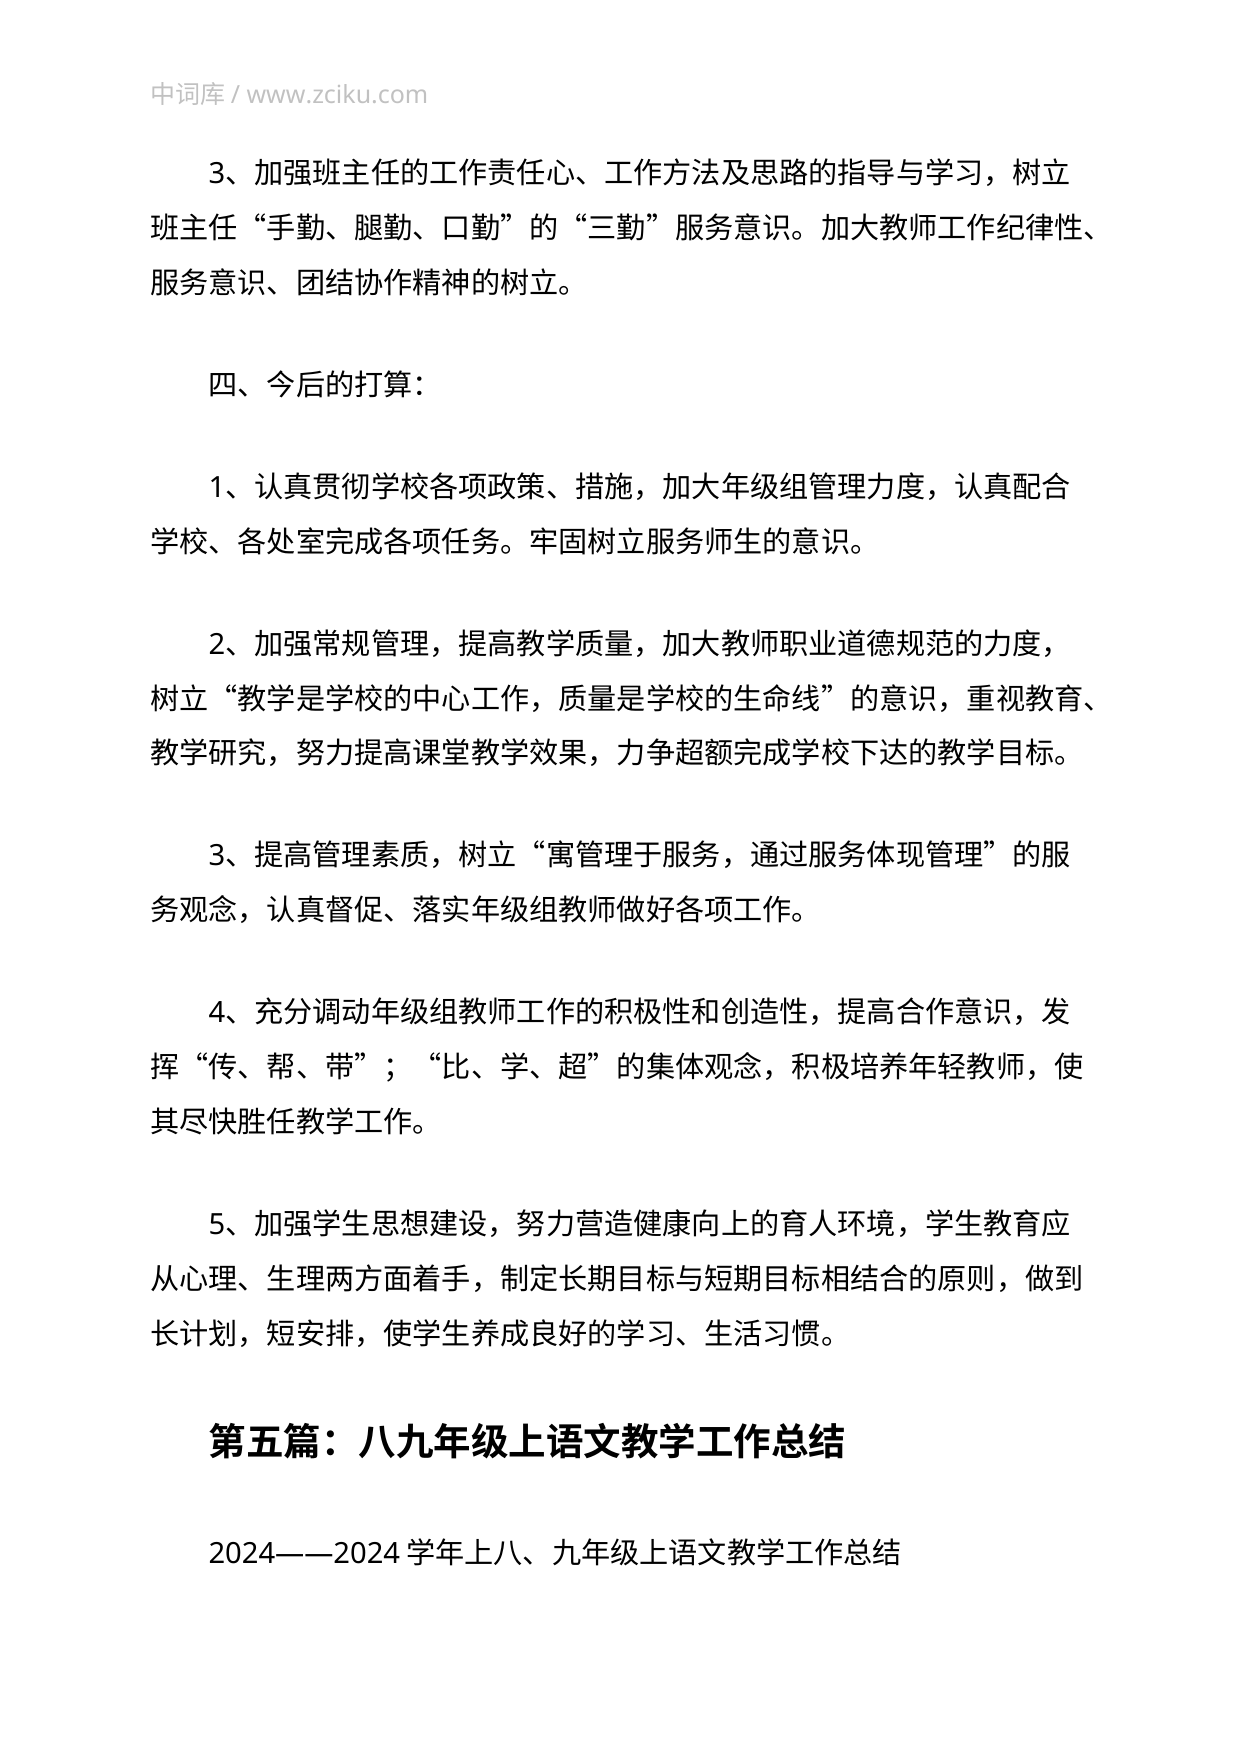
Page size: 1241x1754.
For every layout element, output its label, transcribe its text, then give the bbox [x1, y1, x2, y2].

text 1、认真贯彻学校各项政策、措施，加大年级组管理力度，认真配合学校、各处室完成各项任务。牢固树立服务师生的意识。 [150, 463, 1090, 561]
text 3、提高管理素质，树立“寓管理于服务，通过服务体现管理”的服务观念，认真督促、落实年级组教师做好各项工作。 [150, 832, 1090, 929]
text 2、加强常规管理，提高教学质量，加大教师职业道德规范的力度，树立“教学是学校的中心工作，质量是学校的生命线”的意识，重视教育、教学研究，努力提高课堂教学效果，力争超额完成学校下达的教学目标。 [150, 620, 1090, 772]
text 四、今后的打算： [150, 362, 1090, 404]
text 4、充分调动年级组教师工作的积极性和创造性，提高合作意识，发挥“传、帮、带”；“比、学、超”的集体观念，积极培养年轻教师，使其尽快胜任教学工作。 [150, 989, 1090, 1141]
text 3、加强班主任的工作责任心、工作方法及思路的指导与学习，树立班主任“手勤、腿勤、口勤”的“三勤”服务意识。加大教师工作纪律性、服务意识、团结协作精神的树立。 [150, 150, 1090, 302]
text 第五篇：八九年级上语文教学工作总结 [150, 1412, 1090, 1466]
text 2024——2024学年上八、九年级上语文教学工作总结 [150, 1529, 1090, 1572]
text 5、加强学生思想建设，努力营造健康向上的育人环境，学生教育应从心理、生理两方面着手，制定长期目标与短期目标相结合的原则，做到长计划，短安排，使学生养成良好的学习、生活习惯。 [150, 1200, 1090, 1352]
